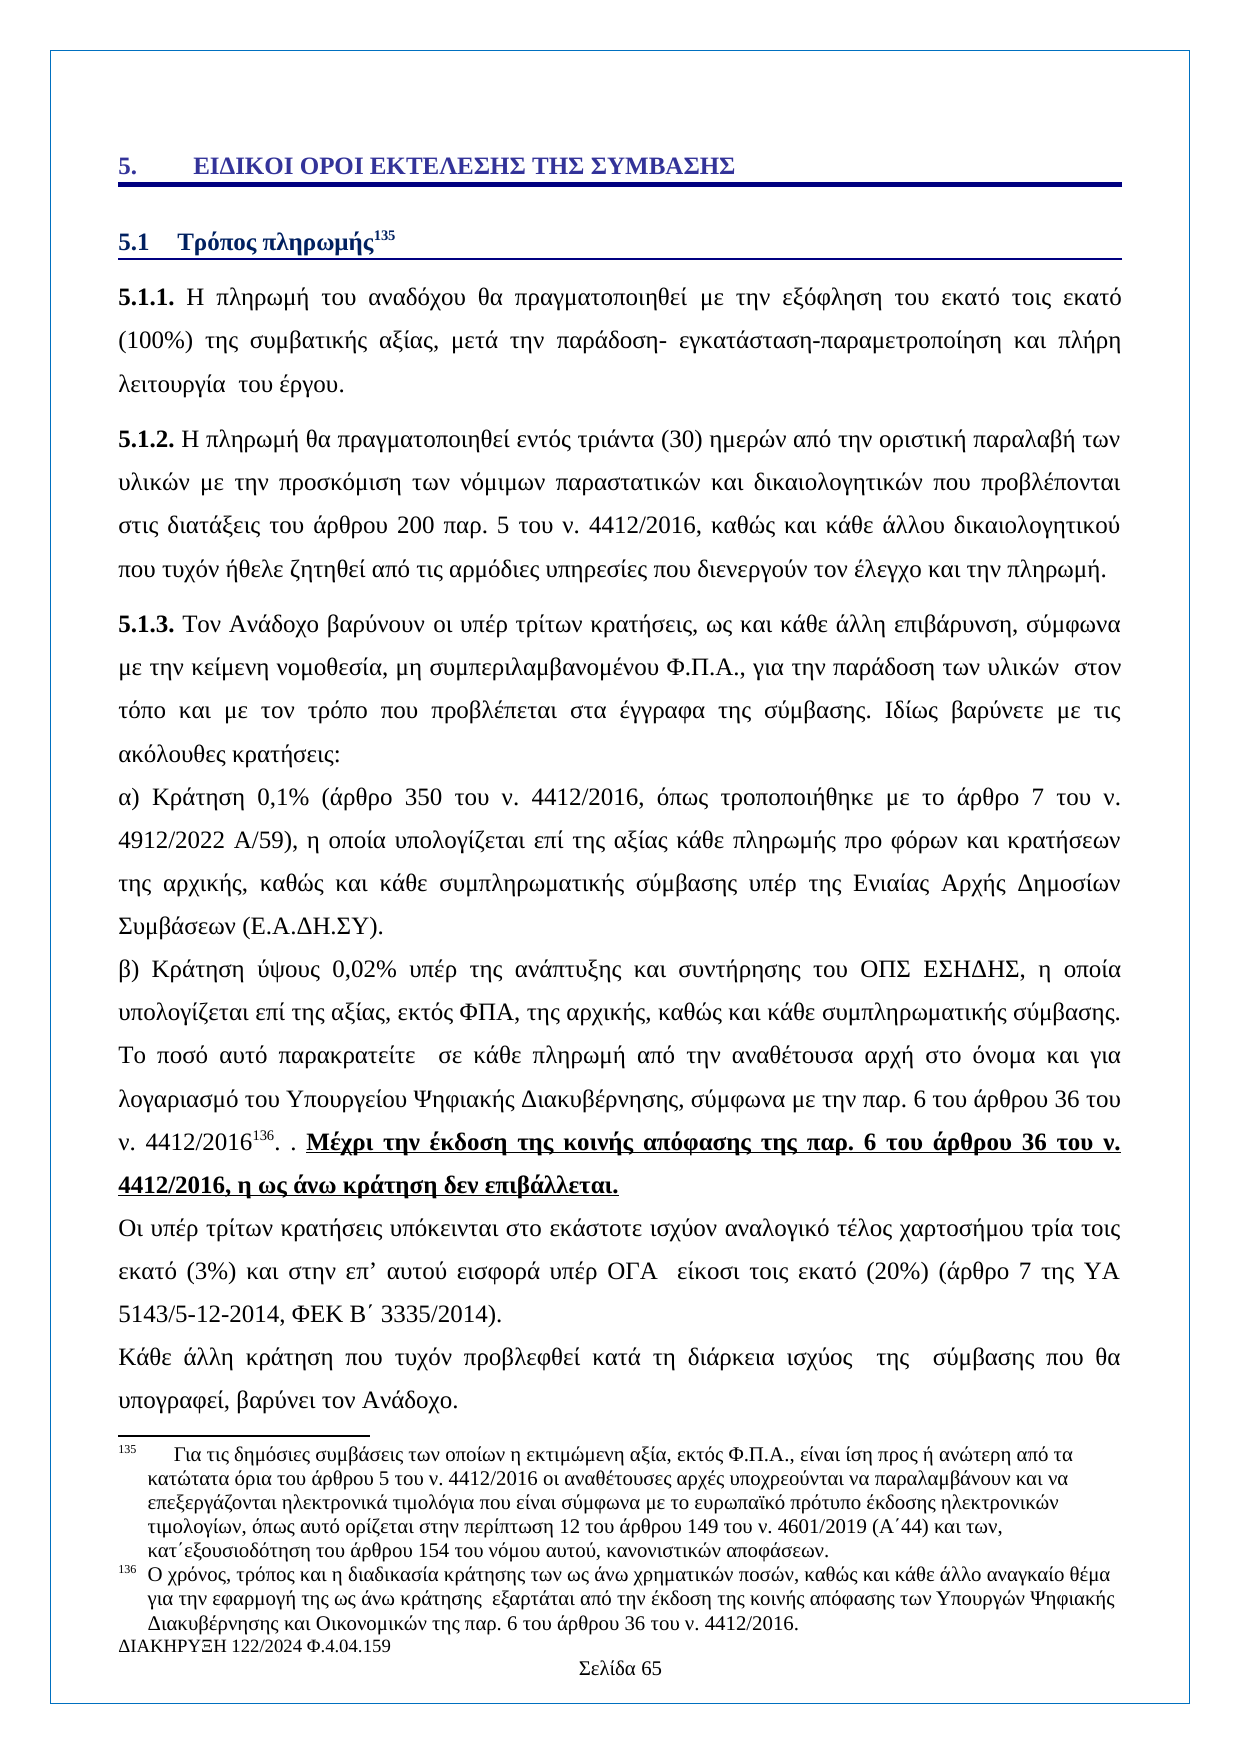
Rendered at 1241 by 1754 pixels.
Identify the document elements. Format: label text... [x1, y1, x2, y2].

text Κάθε άλλη κράτηση που τυχόν προβλεφθεί κατά τη διάρκεια ισχύος της σύμβασης που θα υπογραφεί, βαρύνει τον Ανάδοχο. [118, 1342, 1122, 1414]
text β) Κράτηση ύψους 0,02% υπέρ της ανάπτυξης και συντήρησης του ΟΠΣ ΕΣΗΔΗΣ, η οποία υπολογίζεται επί της αξίας, εκτός ΦΠΑ, της αρχικής, καθώς και κάθε συμπληρωματικής σύμβασης. Το ποσό αυτό παρακρατείτε σε κάθε πληρωμή από την αναθέτουσα αρχή στο όνομα και για λογαριασμό του Υπουργείου Ψηφιακής Διακυβέρνησης, σύμφωνα με την παρ. 6 του άρθρου 36 του ν. 4412/2016. . Μέχρι την έκδοση της κοινής απόφασης της παρ. 6 του άρθρου 36 του ν. 4412/2016, η ως άνω κράτηση δεν επιβάλλεται. [118, 954, 1122, 1199]
text 5. ΕΙΔΙΚΟΙ ΟΡΟΙ ΕΚΤΕΛΕΣΗΣ ΤΗΣ ΣΥΜΒΑΣΗΣ [118, 151, 1122, 182]
text 5.1.2. Η πληρωμή θα πραγματοποιηθεί εντός τριάντα (30) ημερών από την οριστική παραλαβή των υλικών με την προσκόμιση των νόμιμων παραστατικών και δικαιολογητικών που προβλέπονται στις διατάξεις του άρθρου 200 παρ. 5 του ν. 4412/2016, καθώς και κάθε άλλου δικαιολογητικού που τυχόν ήθελε ζητηθεί από τις αρμόδιες υπηρεσίες που διενεργούν τον έλεγχο και την πληρωμή. [118, 424, 1122, 582]
text Οι υπέρ τρίτων κρατήσεις υπόκεινται στο εκάστοτε ισχύον αναλογικό τέλος χαρτοσήμου τρία τοις εκατό (3%) και στην επ’ αυτού εισφορά υπέρ ΟΓΑ είκοσι τοις εκατό (20%) (άρθρο 7 της ΥΑ 5143/5-12-2014, ΦΕΚ Β΄ 3335/2014). [118, 1213, 1122, 1328]
text α) Κράτηση 0,1% (άρθρο 350 του ν. 4412/2016, όπως τροποποιήθηκε με το άρθρο 7 του ν. 4912/2022 Α/59), η οποία υπολογίζεται επί της αξίας κάθε πληρωμής προ φόρων και κρατήσεων της αρχικής, καθώς και κάθε συμπληρωματικής σύμβασης υπέρ της Ενιαίας Αρχής Δημοσίων Συμβάσεων (Ε.Α.ΔΗ.ΣΥ). [118, 782, 1122, 940]
text 5.1.1. Η πληρωμή του αναδόχου θα πραγματοποιηθεί με την εξόφληση του εκατό τοις εκατό (100%) της συμβατικής αξίας, μετά την παράδοση- εγκατάσταση-παραμετροποίηση και πλήρη λειτουργία του έργου. [118, 282, 1122, 397]
text 5.1 Τρόπος πληρωμής [118, 227, 1122, 258]
text 5.1.3. Τον Ανάδοχο βαρύνουν οι υπέρ τρίτων κρατήσεις, ως και κάθε άλλη επιβάρυνση, σύμφωνα με την κείμενη νομοθεσία, μη συμπεριλαμβανομένου Φ.Π.Α., για την παράδοση των υλικών στον τόπο και με τον τρόπο που προβλέπεται στα έγγραφα της σύμβασης. Ιδίως βαρύνετε με τις ακόλουθες κρατήσεις: [118, 609, 1122, 767]
